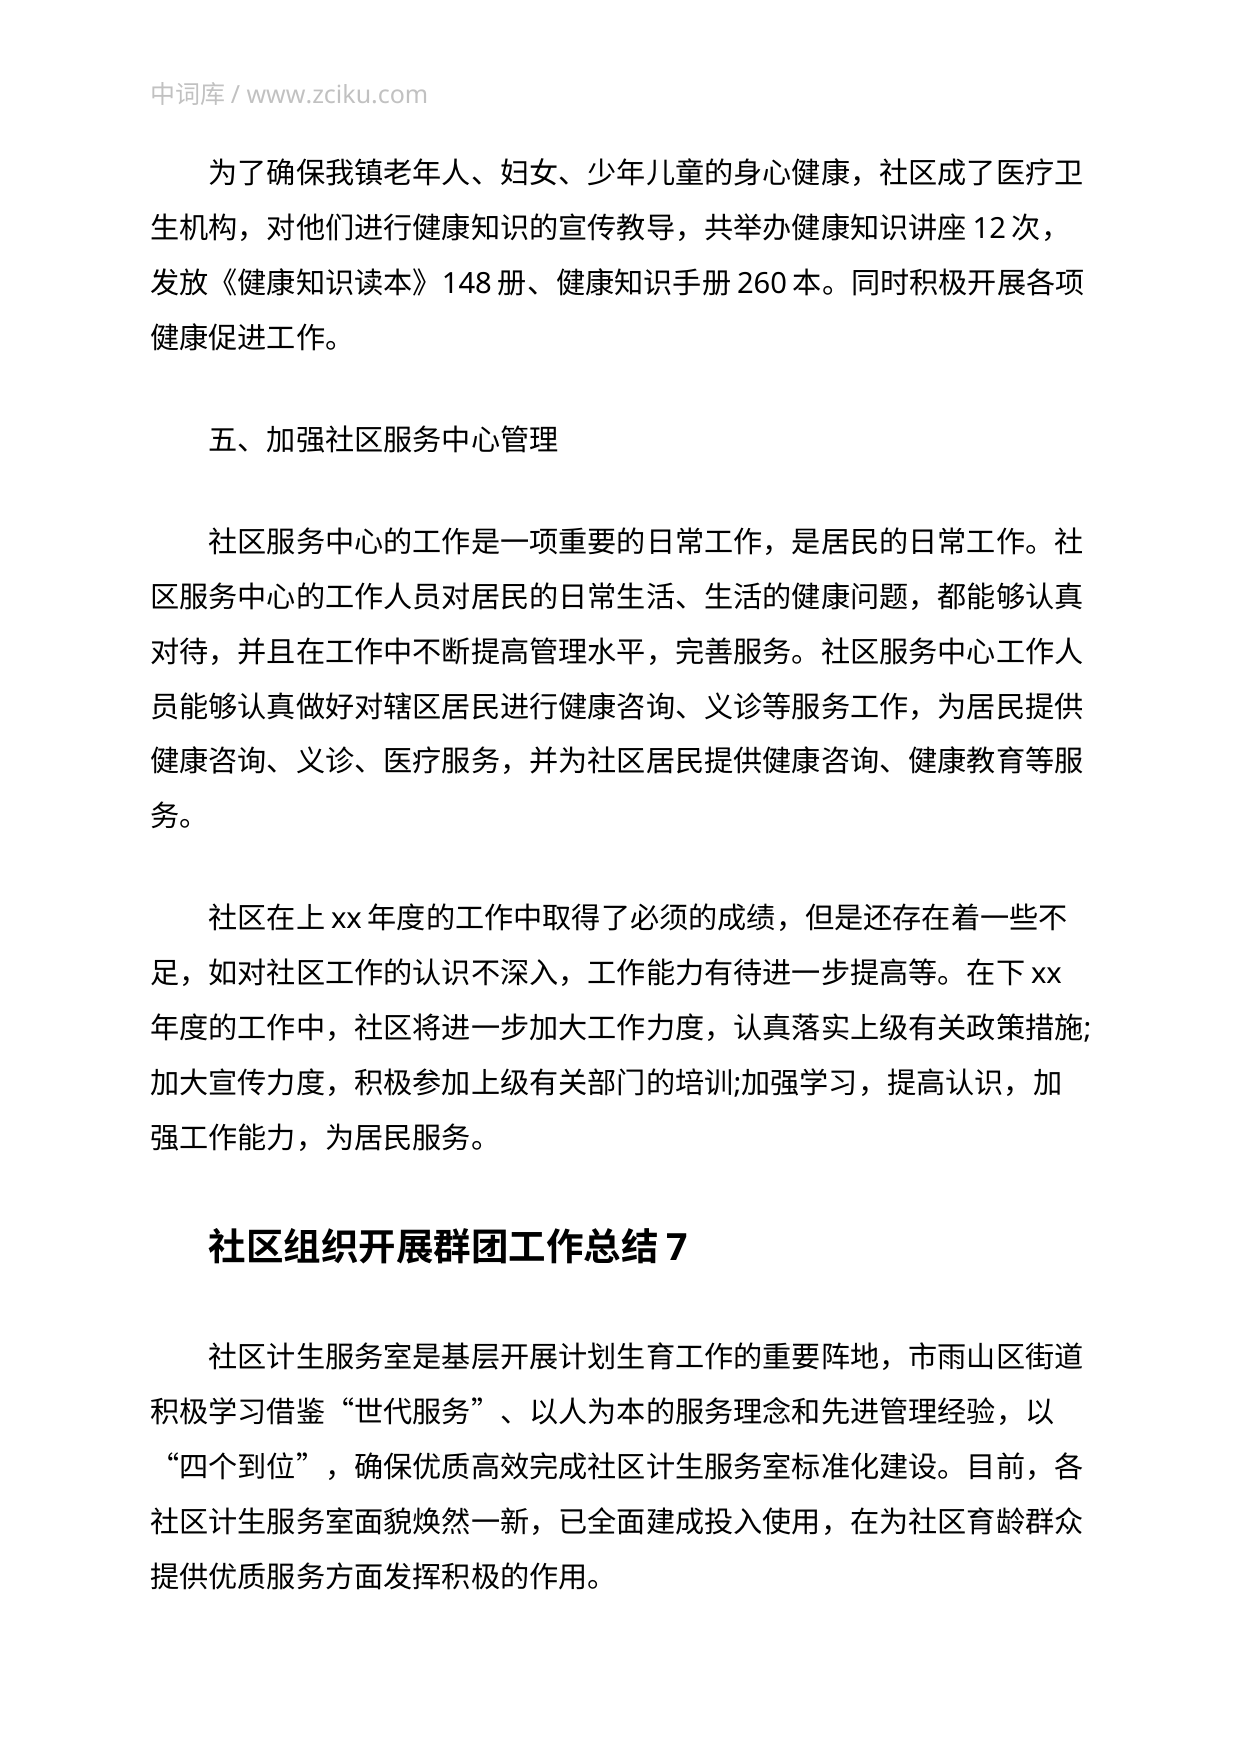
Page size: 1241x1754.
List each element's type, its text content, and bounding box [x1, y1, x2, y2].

text 社区服务中心的工作是一项重要的日常工作，是居民的日常工作。社区服务中心的工作人员对居民的日常生活、生活的健康问题，都能够认真对待，并且在工作中不断提高管理水平，完善服务。社区服务中心工作人员能够认真做好对辖区居民进行健康咨询、义诊等服务工作，为居民提供健康咨询、义诊、医疗服务，并为社区居民提供健康咨询、健康教育等服务。 [150, 518, 1090, 835]
text 五、加强社区服务中心管理 [150, 417, 1090, 459]
text 社区组织开展群团工作总结7 [150, 1216, 1090, 1271]
text 社区计生服务室是基层开展计划生育工作的重要阵地，市雨山区街道积极学习借鉴“世代服务”、以人为本的服务理念和先进管理经验，以“四个到位”，确保优质高效完成社区计生服务室标准化建设。目前，各社区计生服务室面貌焕然一新，已全面建成投入使用，在为社区育龄群众提供优质服务方面发挥积极的作用。 [150, 1334, 1090, 1596]
text 社区在上xx年度的工作中取得了必须的成绩，但是还存在着一些不足，如对社区工作的认识不深入，工作能力有待进一步提高等。在下xx年度的工作中，社区将进一步加大工作力度，认真落实上级有关政策措施;加大宣传力度，积极参加上级有关部门的培训;加强学习，提高认识，加强工作能力，为居民服务。 [150, 895, 1090, 1157]
text 为了确保我镇老年人、妇女、少年儿童的身心健康，社区成了医疗卫生机构，对他们进行健康知识的宣传教导，共举办健康知识讲座12次，发放《健康知识读本》148册、健康知识手册260本。同时积极开展各项健康促进工作。 [150, 150, 1090, 357]
